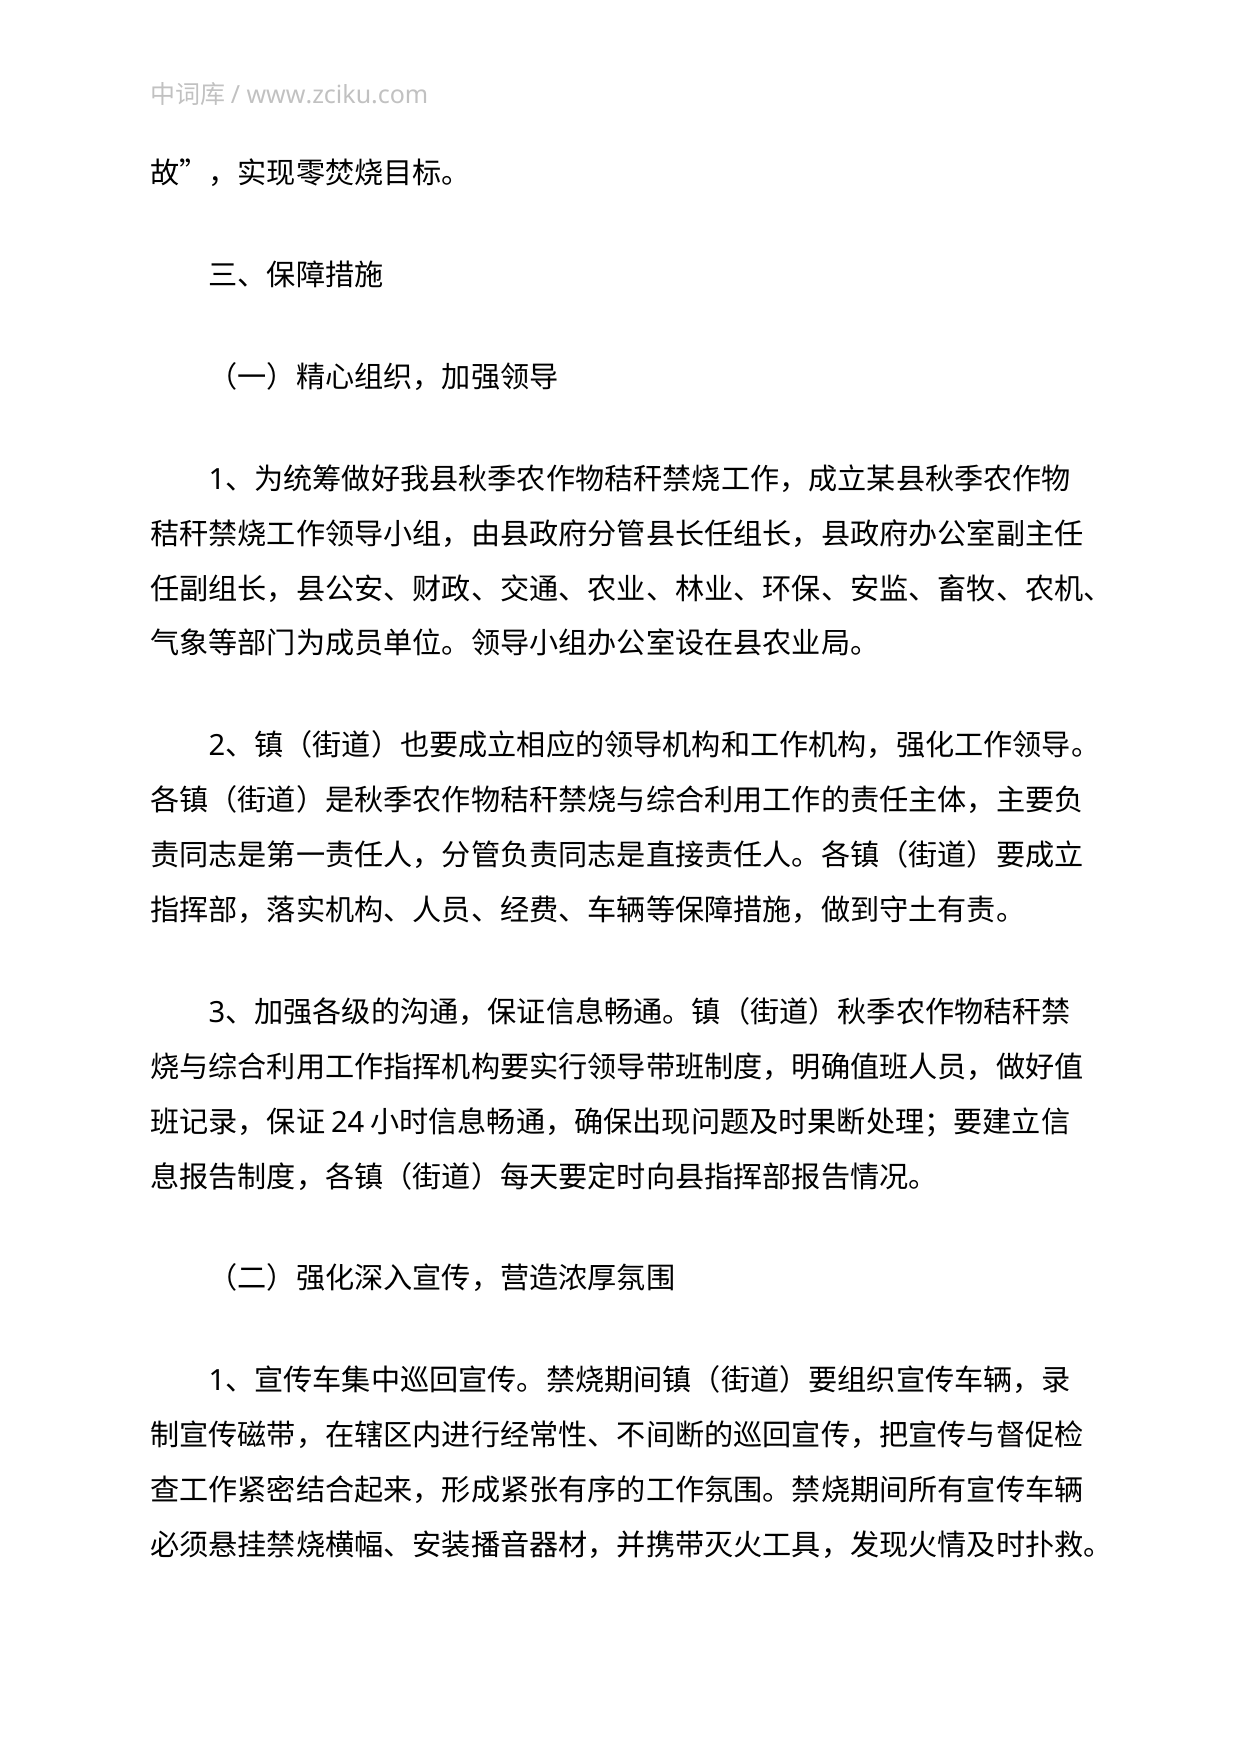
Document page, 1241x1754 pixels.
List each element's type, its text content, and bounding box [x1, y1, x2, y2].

text （二）强化深入宣传，营造浓厚氛围 [150, 1255, 1090, 1297]
text 1、为统筹做好我县秋季农作物秸秆禁烧工作，成立某县秋季农作物秸秆禁烧工作领导小组，由县政府分管县长任组长，县政府办公室副主任任副组长，县公安、财政、交通、农业、林业、环保、安监、畜牧、农机、气象等部门为成员单位。领导小组办公室设在县农业局。 [150, 455, 1090, 662]
text 3、加强各级的沟通，保证信息畅通。镇（街道）秋季农作物秸秆禁烧与综合利用工作指挥机构要实行领导带班制度，明确值班人员，做好值班记录，保证24小时信息畅通，确保出现问题及时果断处理；要建立信息报告制度，各镇（街道）每天要定时向县指挥部报告情况。 [150, 988, 1090, 1196]
text （一）精心组织，加强领导 [150, 353, 1090, 396]
text 1、宣传车集中巡回宣传。禁烧期间镇（街道）要组织宣传车辆，录制宣传磁带，在辖区内进行经常性、不间断的巡回宣传，把宣传与督促检查工作紧密结合起来，形成紧张有序的工作氛围。禁烧期间所有宣传车辆必须悬挂禁烧横幅、安装播音器材，并携带灭火工具，发现火情及时扑救。 [150, 1357, 1090, 1564]
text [150, 150, 1090, 192]
text 三、保障措施 [150, 252, 1090, 294]
text 2、镇（街道）也要成立相应的领导机构和工作机构，强化工作领导。各镇（街道）是秋季农作物秸秆禁烧与综合利用工作的责任主体，主要负责同志是第一责任人，分管负责同志是直接责任人。各镇（街道）要成立指挥部，落实机构、人员、经费、车辆等保障措施，做到守土有责。 [150, 722, 1090, 929]
